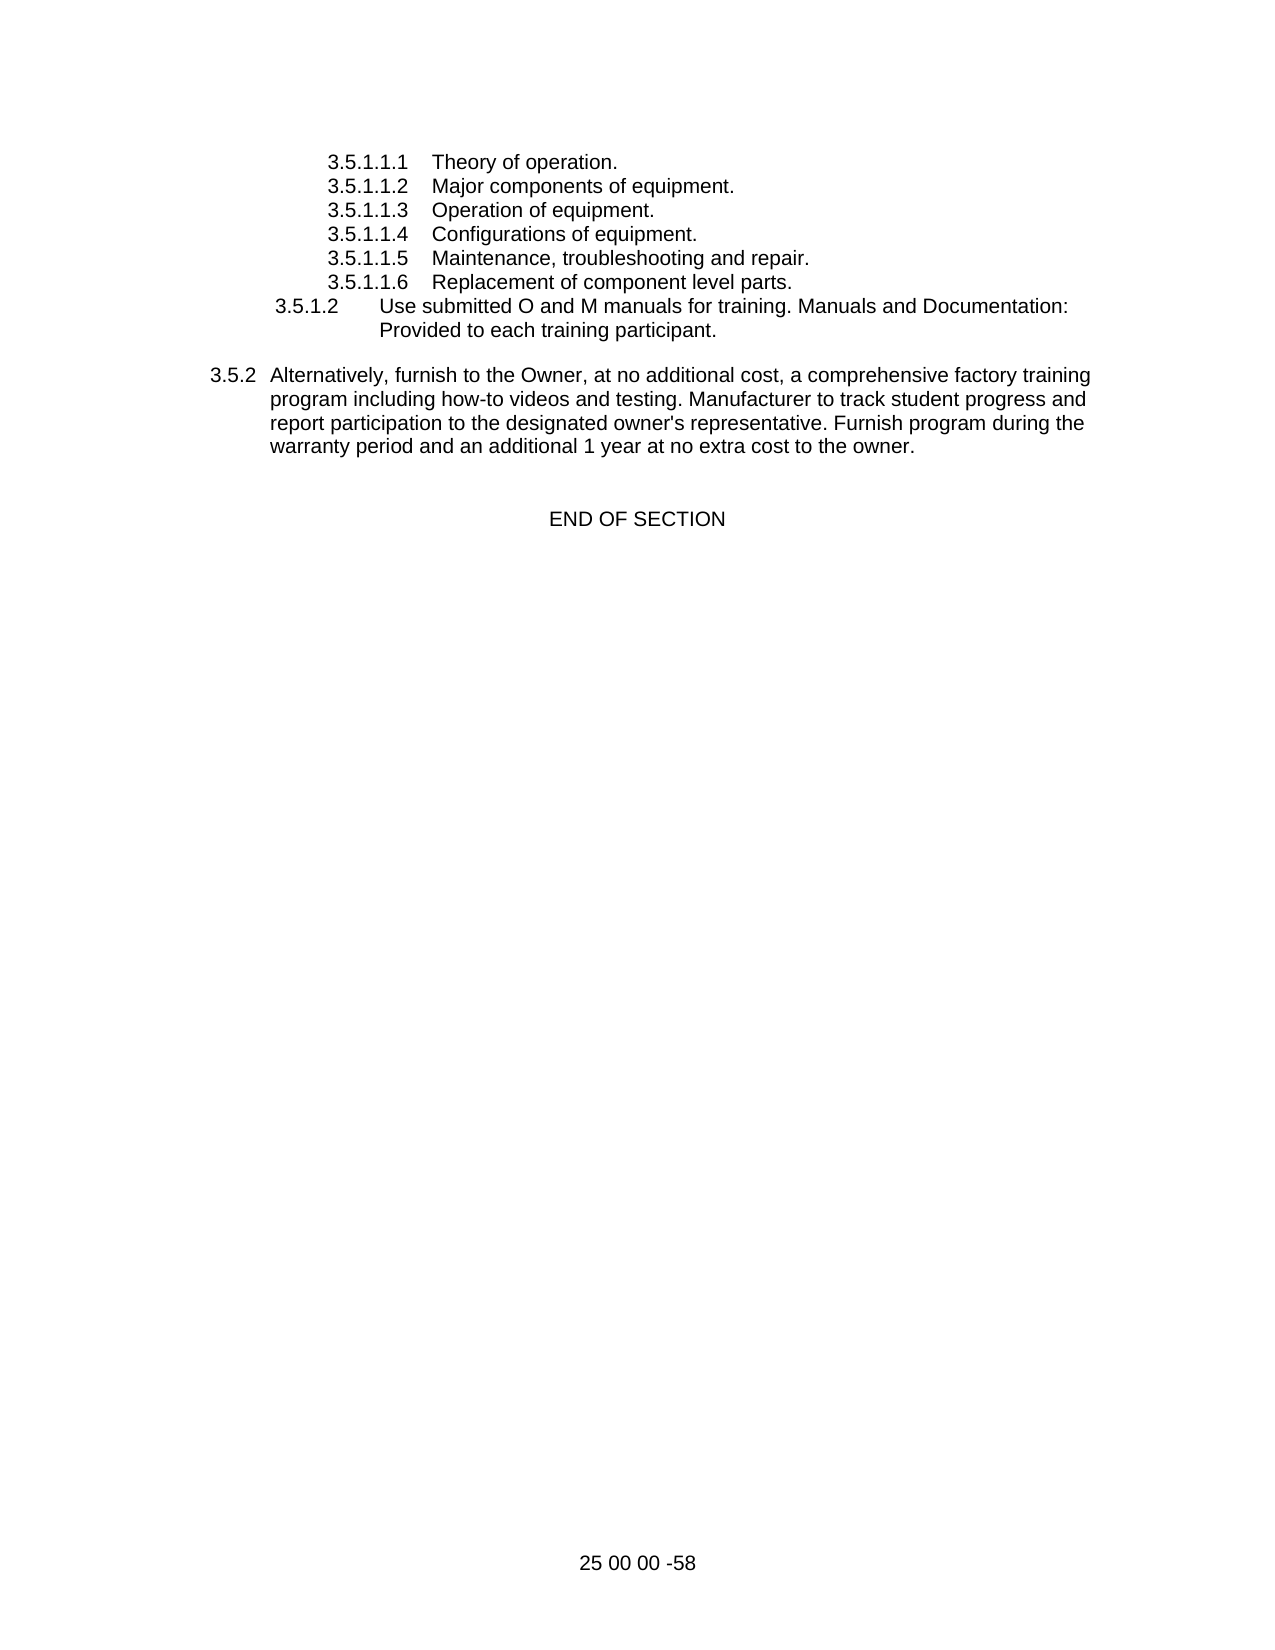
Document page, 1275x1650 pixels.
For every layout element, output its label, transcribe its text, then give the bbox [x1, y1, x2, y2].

text END OF SECTION [150, 507, 1125, 531]
list Operation of equipment. [327, 198, 1125, 222]
list Major components of equipment. [327, 174, 1125, 198]
list Maintenance, troubleshooting and repair. [327, 246, 1125, 270]
list Use submitted O and M manuals for training. Manuals and Documentation: Provided to each training participant. [275, 294, 1125, 342]
list Replacement of component level parts. [327, 270, 1125, 294]
list Theory of operation. [327, 150, 1125, 174]
list Alternatively, furnish to the Owner, at no additional cost, a comprehensive factory training program including how-to videos and testing. Manufacturer to track student progress and report participation to the designated owner's representative. Furnish program during the warranty period and an additional 1 year at no extra cost to the owner. [210, 362, 1125, 458]
list Configurations of equipment. [327, 222, 1125, 246]
